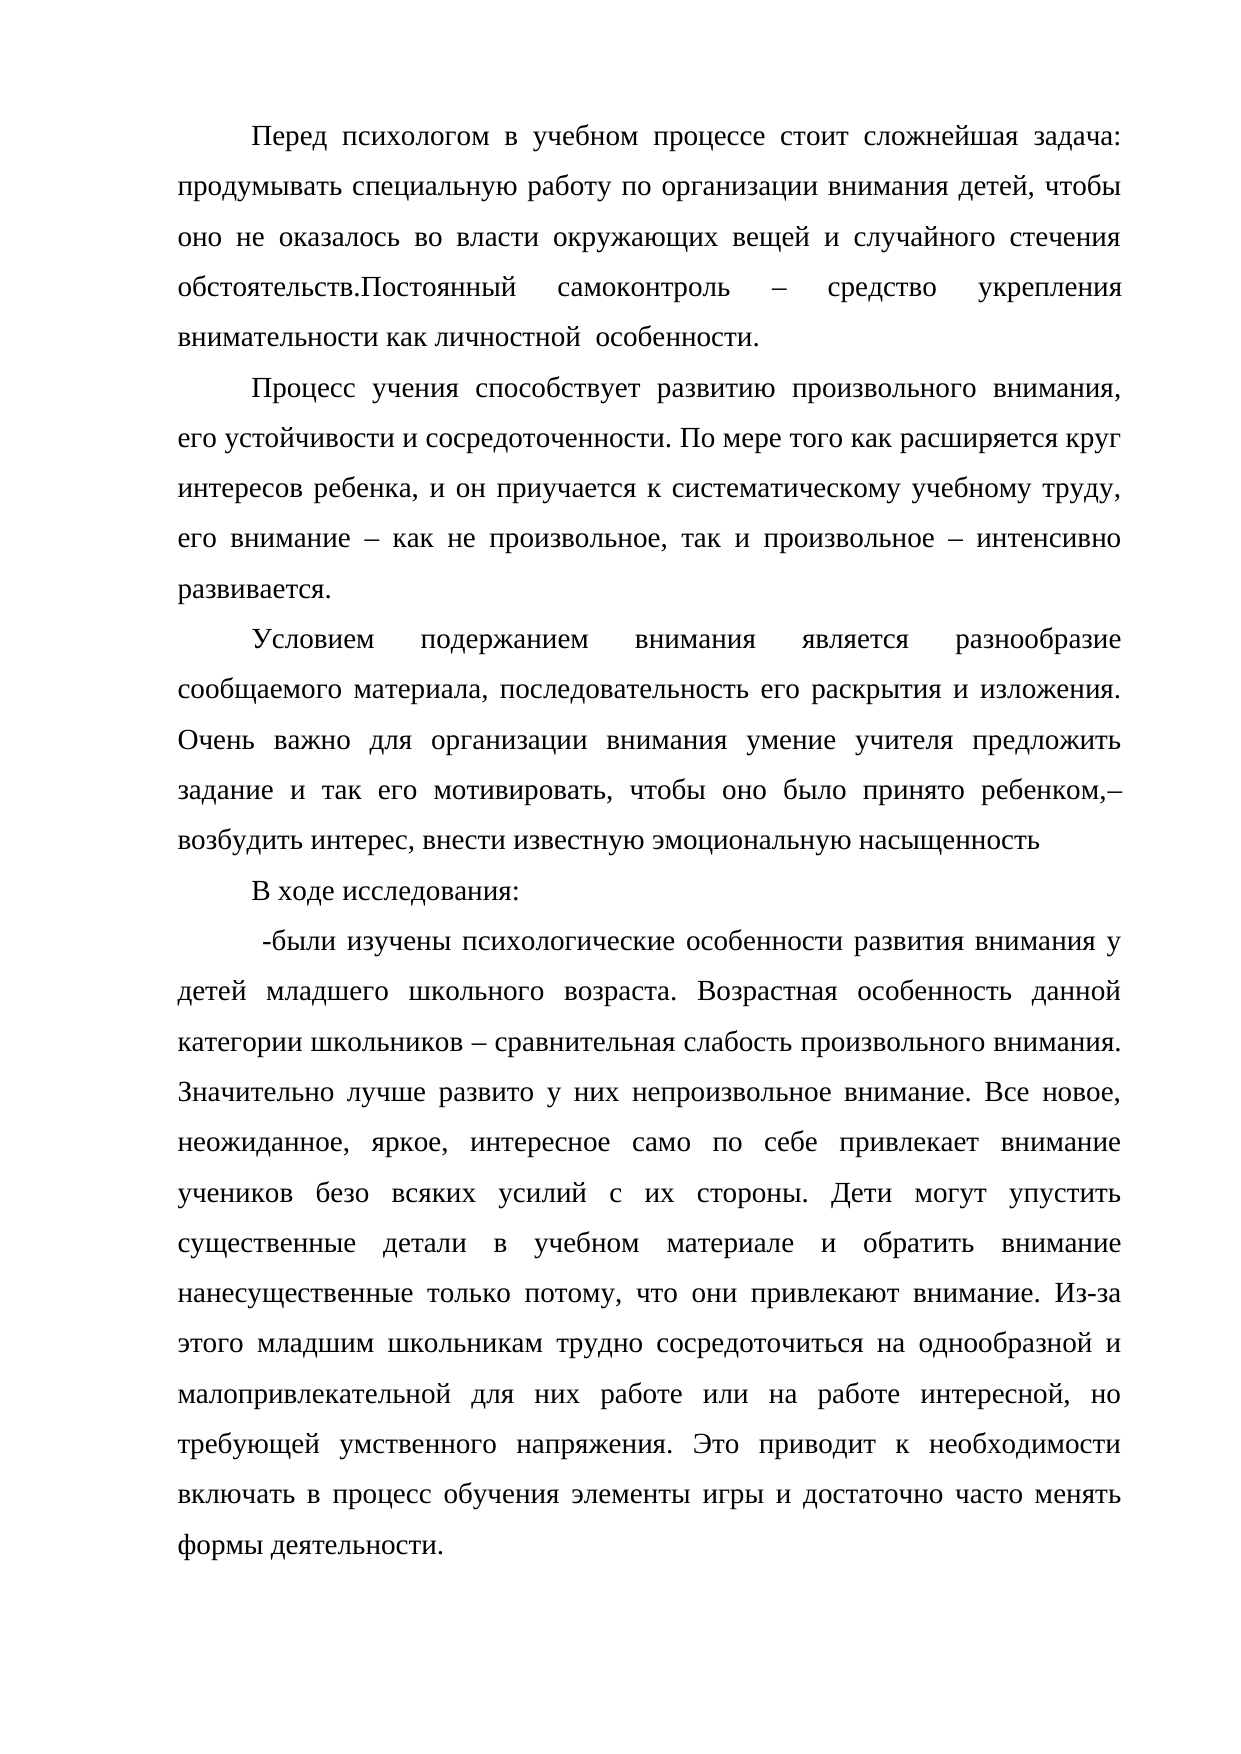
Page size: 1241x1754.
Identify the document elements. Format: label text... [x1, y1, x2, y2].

text Процесс учения способствует развитию произвольного внимания, его устойчивости и сосредоточенности. По мере того как расширяется круг интересов ребенка, и он приучается к систематическому учебному труду, его внимание – как не произвольное, так и произвольное – интенсивно развивается. [177, 370, 1122, 604]
text Условием подержанием внимания является разнообразие сообщаемого материала, последовательность его раскрытия и изложения. Очень важно для организации внимания умение учителя предложить задание и так его мотивировать, чтобы оно было принято ребенком,– возбудить интерес, внести известную эмоциональную насыщенность [177, 621, 1122, 856]
text В ходе исследования: [177, 873, 1122, 906]
text -были изучены психологические особенности развития внимания у детей младшего школьного возраста. Возрастная особенность данной категории школьников – сравнительная слабость произвольного внимания. Значительно лучше развито у них непроизвольное внимание. Все новое, неожиданное, яркое, интересное само по себе привлекает внимание учеников безо всяких усилий с их стороны. Дети могут упустить существенные детали в учебном материале и обратить внимание нанесущественные только потому, что они привлекают внимание. Из-за этого младшим школьникам трудно сосредоточиться на однообразной и малопривлекательной для них работе или на работе интересной, но требующей умственного напряжения. Это приводит к необходимости включать в процесс обучения элементы игры и достаточно часто менять формы деятельности. [177, 923, 1122, 1560]
text Перед психологом в учебном процессе стоит сложнейшая задача: продумывать специальную работу по организации внимания детей, чтобы оно не оказалось во власти окружающих вещей и случайного стечения обстоятельств.Постоянный самоконтроль – средство укрепления внимательности как личностной особенности. [177, 118, 1122, 353]
